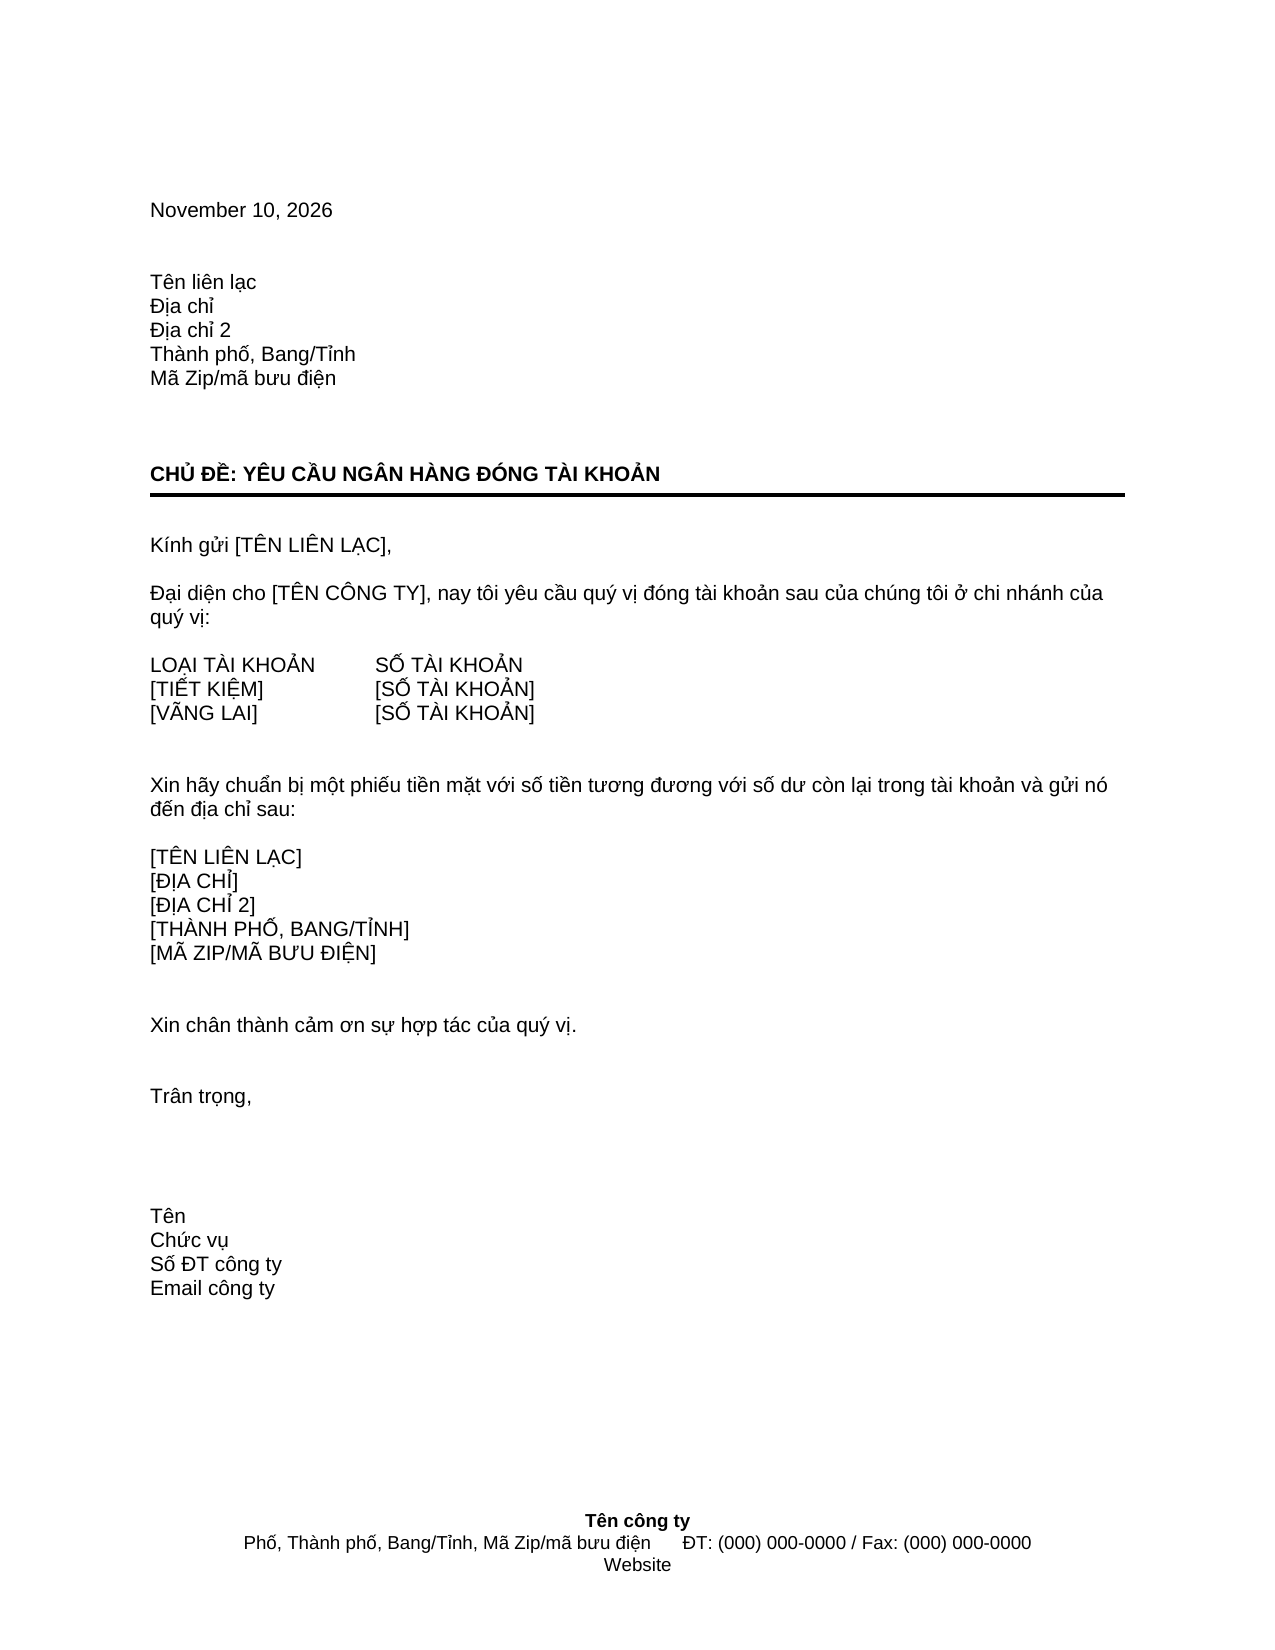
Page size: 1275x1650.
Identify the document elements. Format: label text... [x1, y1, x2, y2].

text [ĐỊA CHỈ 2] [150, 893, 1126, 917]
text Kính gửi [TÊN LIÊN LẠC], [150, 533, 1126, 557]
text Tên liên lạc [150, 270, 1126, 294]
text Mã Zip/mã bưu điện [150, 366, 1126, 389]
text Địa chỉ 2 [150, 318, 1126, 342]
text Email công ty [150, 1276, 1126, 1300]
text Đại diện cho [TÊN CÔNG TY], nay tôi yêu cầu quý vị đóng tài khoản sau của chúng tôi ở chi nhánh của quý vị: [150, 581, 1125, 629]
text Xin hãy chuẩn bị một phiếu tiền mặt với số tiền tương đương với số dư còn lại trong tài khoản và gửi nó đến địa chỉ sau: [150, 773, 1125, 821]
text Ngày 23/2/2018 [150, 198, 1125, 222]
text Xin chân thành cảm ơn sự hợp tác của quý vị. [150, 1012, 1125, 1036]
text LOẠI TÀI KHOẢN SỐ TÀI KHOẢN [150, 653, 1125, 677]
text Địa chỉ [150, 294, 1126, 318]
text Thành phố, Bang/Tỉnh [150, 342, 1126, 366]
text [ĐỊA CHỈ] [150, 869, 1126, 893]
text CHỦ ĐỀ: YÊU CẦU NGÂN HÀNG ĐÓNG TÀI KHOẢN [150, 461, 1126, 485]
text [TIẾT KIỆM] [SỐ TÀI KHOẢN] [150, 677, 1125, 701]
text Chức vụ [150, 1228, 1126, 1252]
text [TÊN LIÊN LẠC] [150, 845, 1126, 869]
text [MÃ ZIP/MÃ BƯU ĐIỆN] [150, 941, 1125, 964]
text [VÃNG LAI] [SỐ TÀI KHOẢN] [150, 701, 1125, 725]
text Số ĐT công ty [150, 1252, 1126, 1276]
text [THÀNH PHỐ, BANG/TỈNH] [150, 917, 1126, 941]
text Tên [150, 1204, 1126, 1228]
text Trân trọng, [150, 1084, 1125, 1108]
